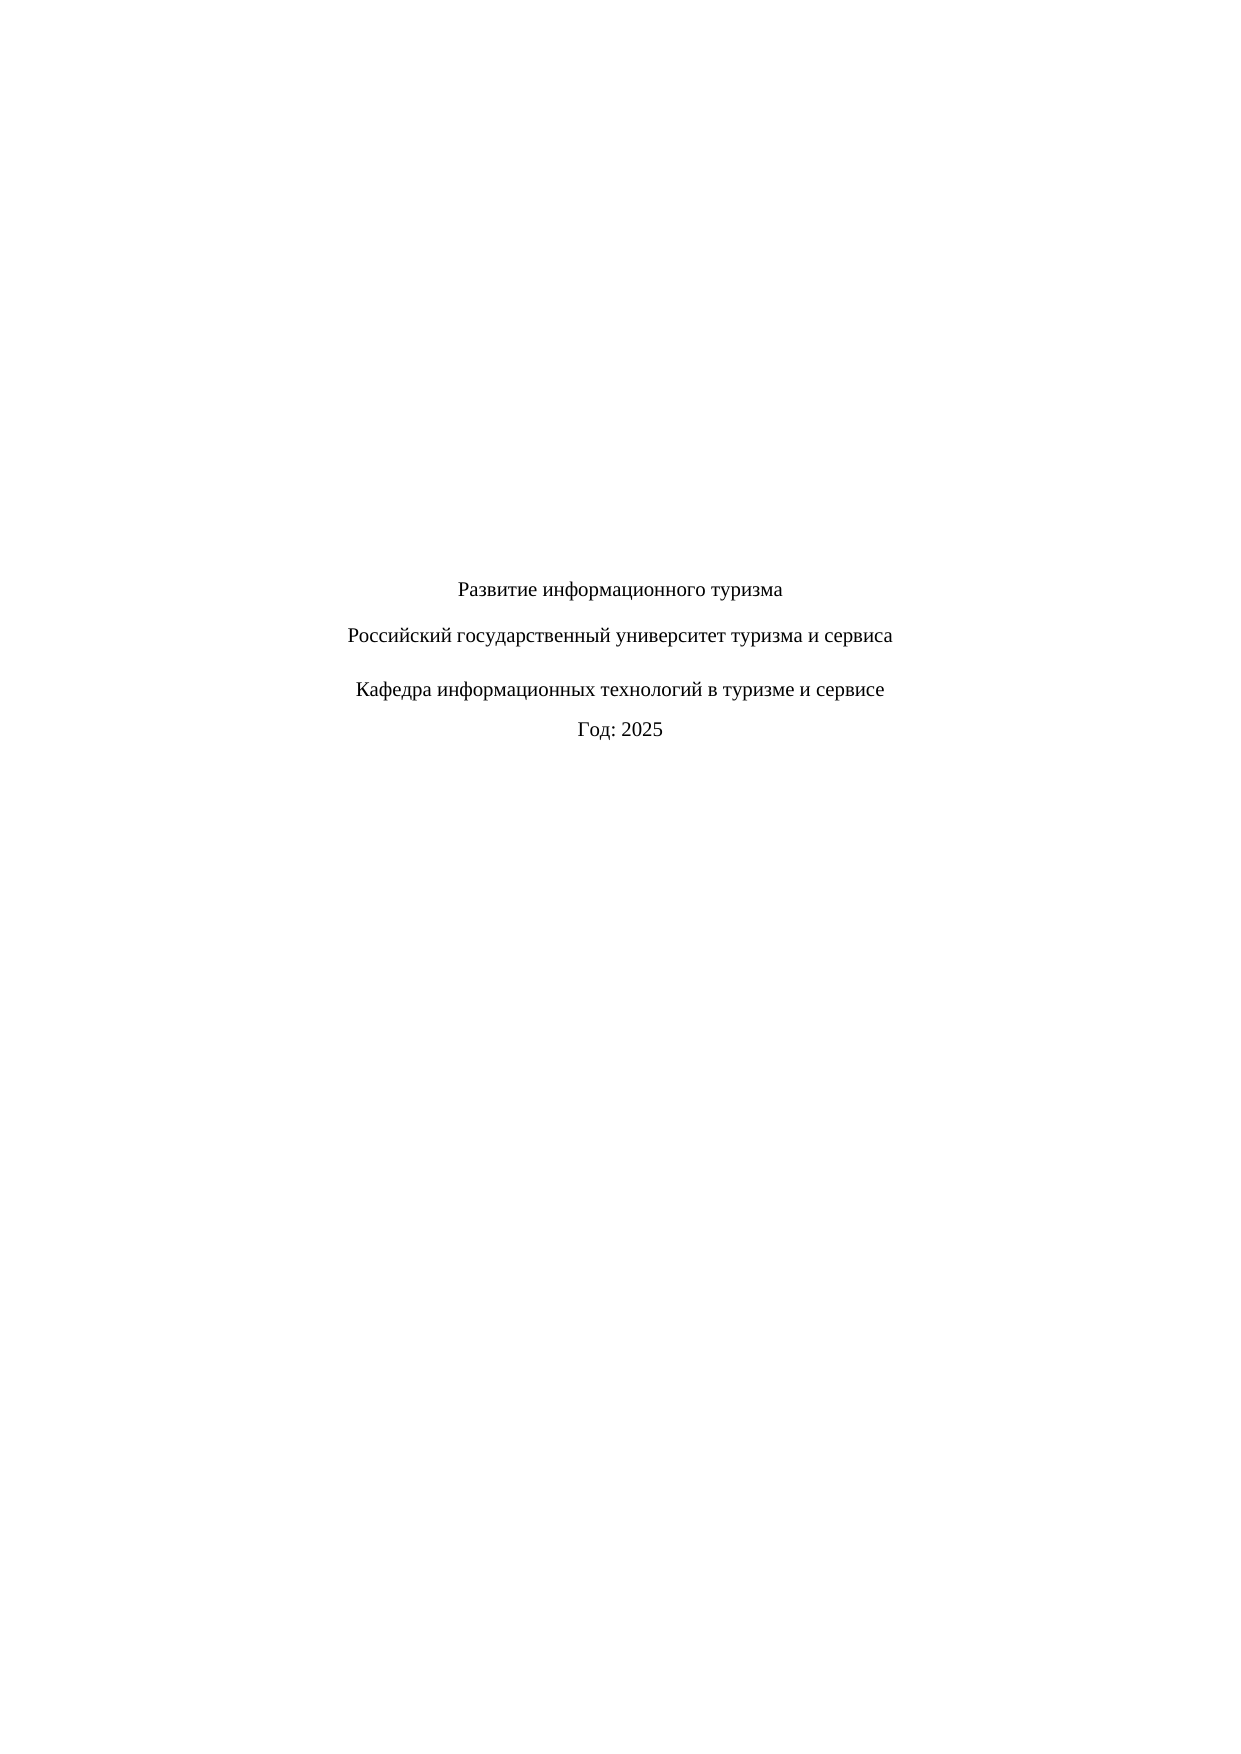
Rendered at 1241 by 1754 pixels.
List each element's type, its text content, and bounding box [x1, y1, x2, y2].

text Год: 2025 [150, 706, 1090, 744]
text Российский государственный университет туризма и сервиса [150, 612, 1090, 650]
text Кафедра информационных технологий в туризме и сервисе [150, 667, 1090, 704]
text Развитие информационного туризма [150, 567, 1090, 604]
